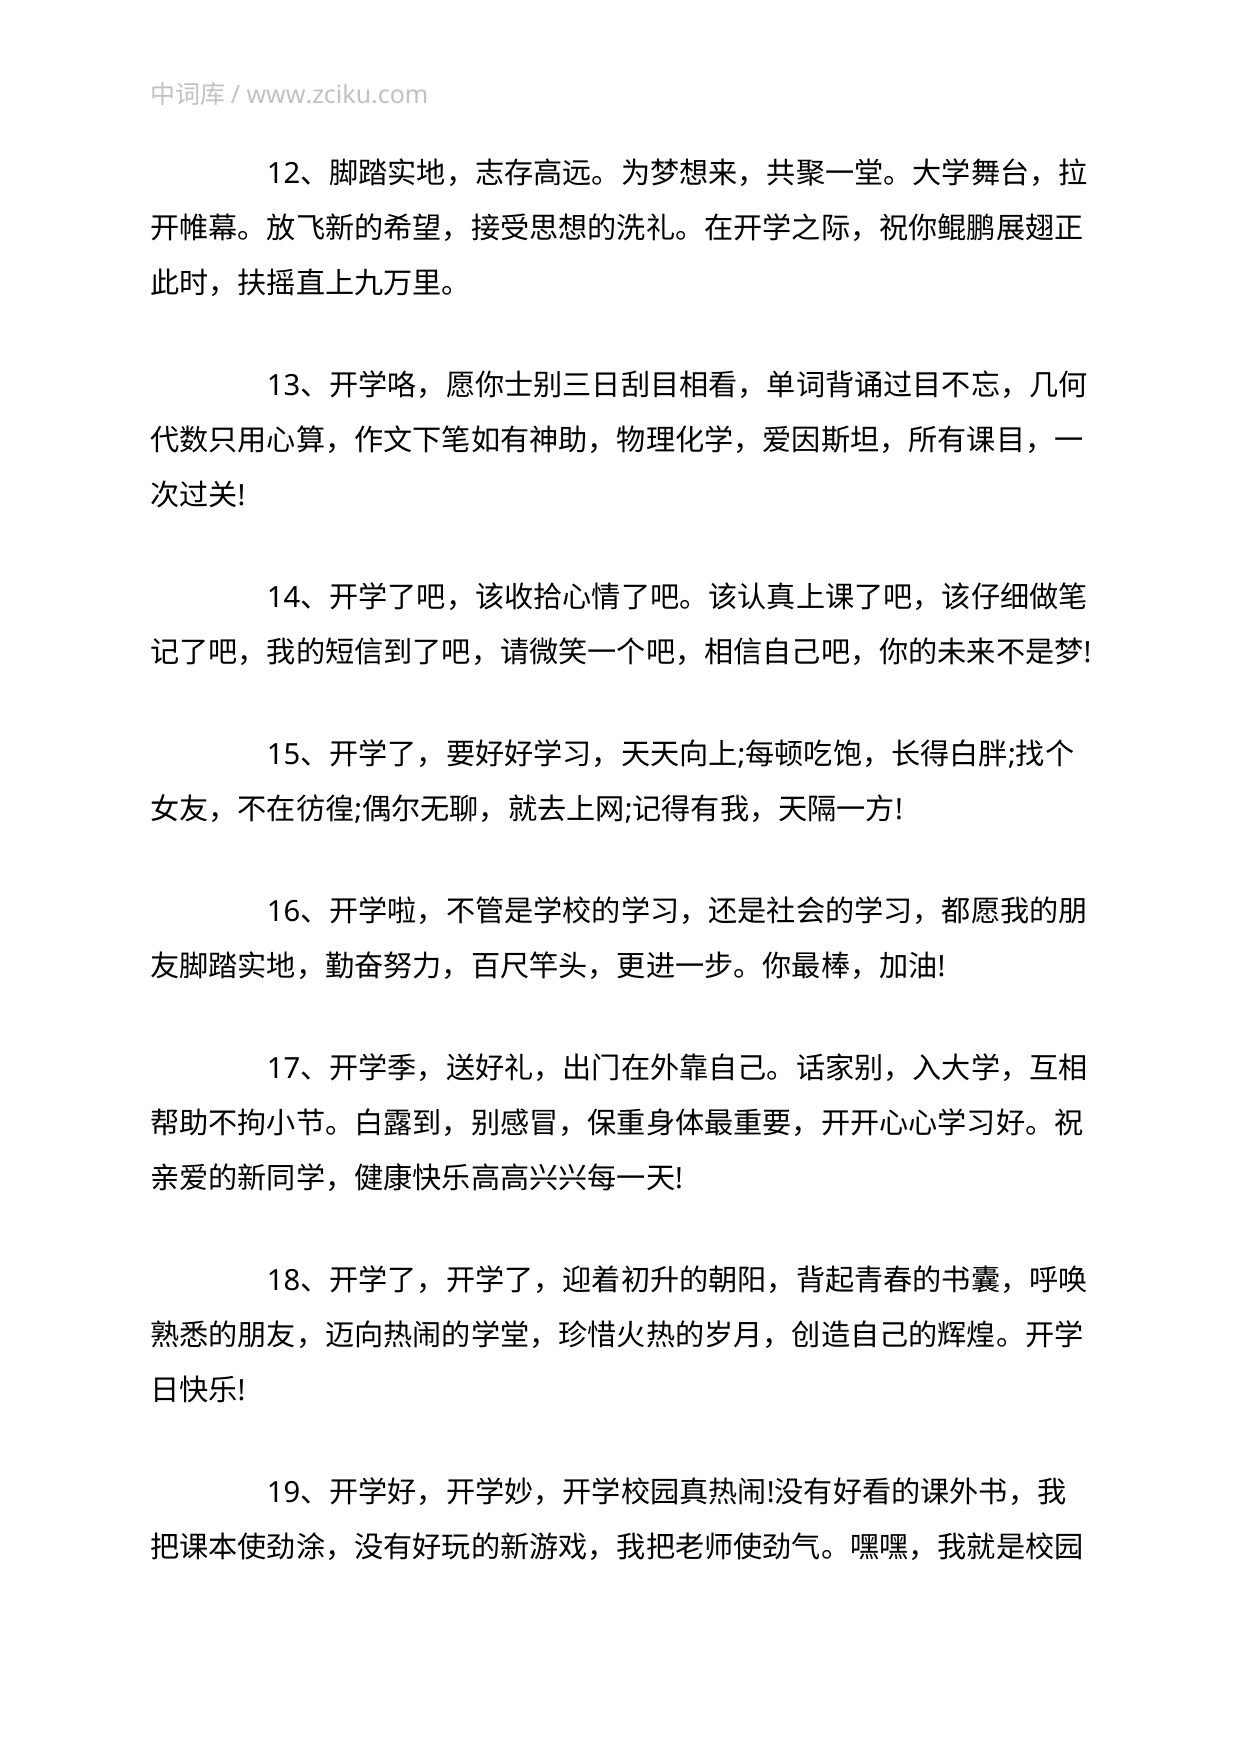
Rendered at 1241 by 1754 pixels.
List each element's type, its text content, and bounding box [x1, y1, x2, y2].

text 13、开学咯，愿你士别三日刮目相看，单词背诵过目不忘，几何代数只用心算，作文下笔如有神助，物理化学，爱因斯坦，所有课目，一次过关! [150, 362, 1090, 514]
text 15、开学了，要好好学习，天天向上;每顿吃饱，长得白胖;找个女友，不在彷徨;偶尔无聊，就去上网;记得有我，天隔一方! [150, 731, 1090, 828]
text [150, 1468, 1090, 1566]
text 18、开学了，开学了，迎着初升的朝阳，背起青春的书囊，呼唤熟悉的朋友，迈向热闹的学堂，珍惜火热的岁月，创造自己的辉煌。开学日快乐! [150, 1256, 1090, 1409]
text 14、开学了吧，该收拾心情了吧。该认真上课了吧，该仔细做笔记了吧，我的短信到了吧，请微笑一个吧，相信自己吧，你的未来不是梦! [150, 573, 1090, 671]
text 12、脚踏实地，志存高远。为梦想来，共聚一堂。大学舞台，拉开帷幕。放飞新的希望，接受思想的洗礼。在开学之际，祝你鲲鹏展翅正此时，扶摇直上九万里。 [150, 150, 1090, 302]
text 16、开学啦，不管是学校的学习，还是社会的学习，都愿我的朋友脚踏实地，勤奋努力，百尺竿头，更进一步。你最棒，加油! [150, 887, 1090, 985]
text 17、开学季，送好礼，出门在外靠自己。话家别，入大学，互相帮助不拘小节。白露到，别感冒，保重身体最重要，开开心心学习好。祝亲爱的新同学，健康快乐高高兴兴每一天! [150, 1044, 1090, 1197]
